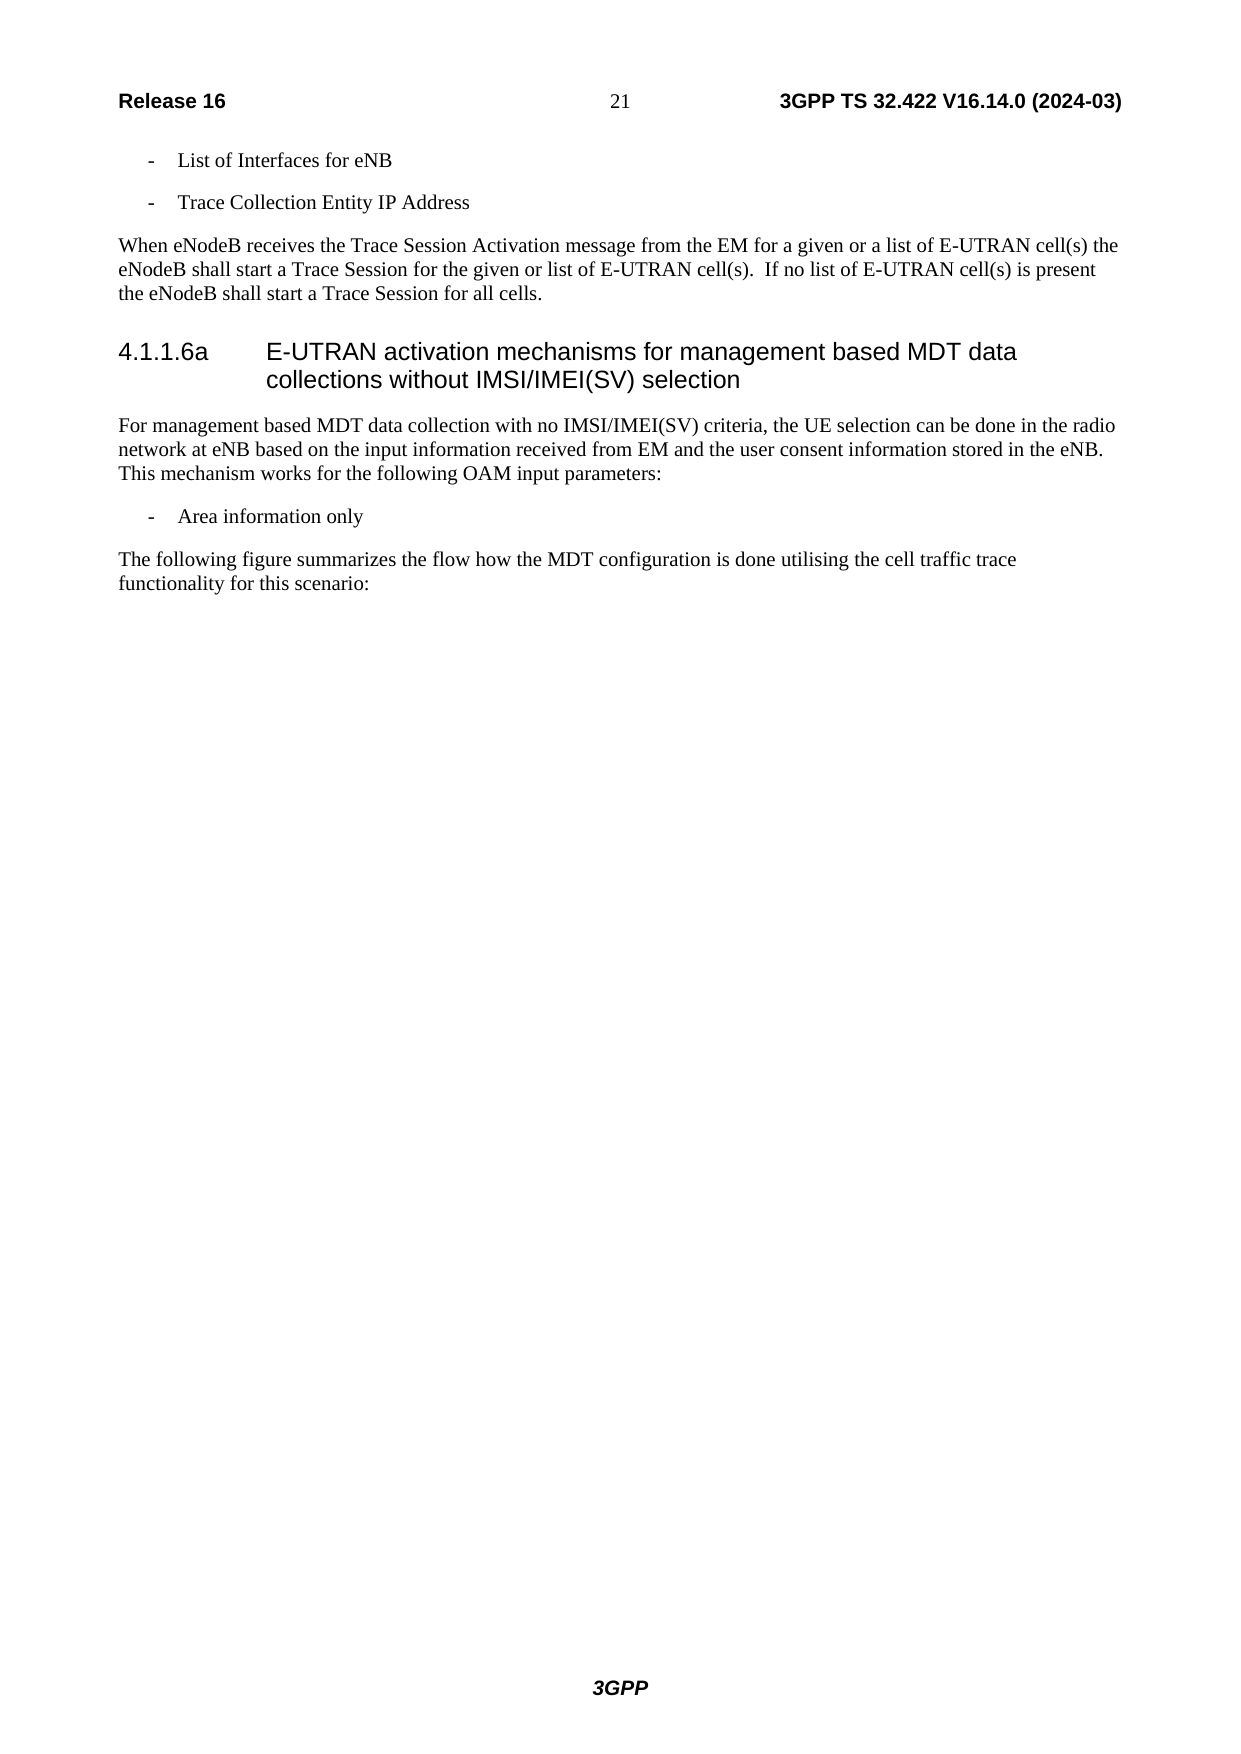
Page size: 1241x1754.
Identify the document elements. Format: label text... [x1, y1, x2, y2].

text - List of Interfaces for eNB [148, 147, 1122, 172]
text - Trace Collection Entity IP Address [148, 190, 1122, 214]
text - Area information only [148, 504, 1122, 528]
subtitle 4.1.1.6a E-UTRAN activation mechanisms for management based MDT data collections without IMSI/IMEI(SV) selection [118, 337, 1122, 394]
text For management based MDT data collection with no IMSI/IMEI(SV) criteria, the UE selection can be done in the radio network at eNB based on the input information received from EM and the user consent information stored in the eNB. This mechanism works for the following OAM input parameters: [118, 413, 1122, 485]
text When eNodeB receives the Trace Session Activation message from the EM for a given or a list of E-UTRAN cell(s) the eNodeB shall start a Trace Session for the given or list of E-UTRAN cell(s). If no list of E-UTRAN cell(s) is present the eNodeB shall start a Trace Session for all cells. [118, 233, 1122, 305]
text The following figure summarizes the flow how the MDT configuration is done utilising the cell traffic trace functionality for this scenario: [118, 547, 1122, 595]
